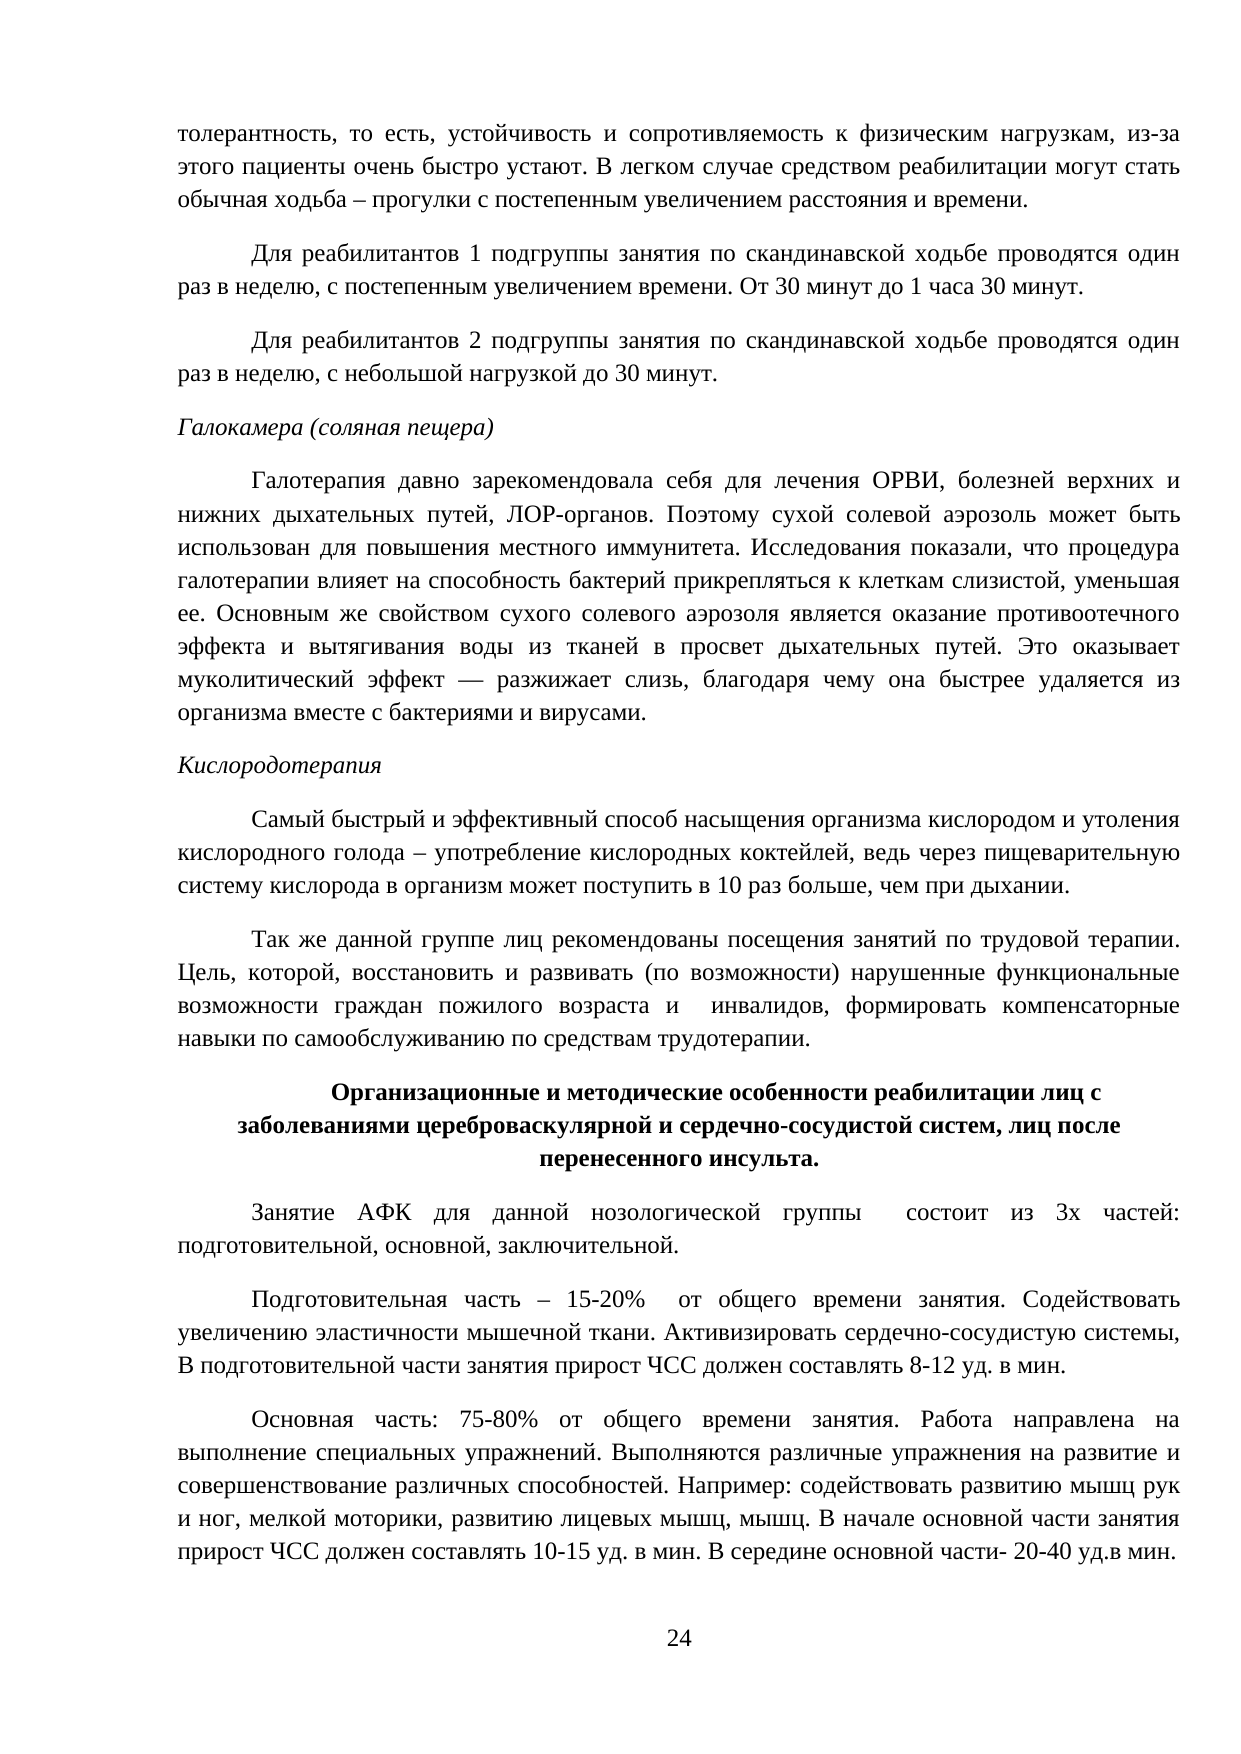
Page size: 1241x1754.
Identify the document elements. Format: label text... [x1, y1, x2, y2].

text Самый быстрый и эффективный способ насыщения организма кислородом и утоления кислородного голода – употребление кислородных коктейлей, ведь через пищеварительную систему кислорода в организм может поступить в 10 раз больше, чем при дыхании. [177, 804, 1181, 899]
text Галокамера (соляная пещера) [177, 412, 1181, 441]
text Так же данной группе лиц рекомендованы посещения занятий по трудовой терапии. Цель, которой, восстановить и развивать (по возможности) нарушенные функциональные возможности граждан пожилого возраста и инвалидов, формировать компенсаторные навыки по самообслуживанию по средствам трудотерапии. [177, 924, 1181, 1052]
text Организационные и методические особенности реабилитации лиц с заболеваниями цереброваскулярной и сердечно-сосудистой систем, лиц после перенесенного инсульта. [177, 1077, 1181, 1172]
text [177, 118, 1181, 213]
text Подготовительная часть – 15-20% от общего времени занятия. Содействовать увеличению эластичности мышечной ткани. Активизировать сердечно-сосудистую системы, В подготовительной части занятия прирост ЧСС должен составлять 8-12 уд. в мин. [177, 1284, 1181, 1379]
text Для реабилитантов 1 подгруппы занятия по скандинавской ходьбе проводятся один раз в неделю, с постепенным увеличением времени. От 30 минут до 1 часа 30 минут. [177, 238, 1181, 300]
text Основная часть: 75-80% от общего времени занятия. Работа направлена на выполнение специальных упражнений. Выполняются различные упражнения на развитие и совершенствование различных способностей. Например: содействовать развитию мышц рук и ног, мелкой моторики, развитию лицевых мышц, мышц. В начале основной части занятия прирост ЧСС должен составлять 10-15 уд. в мин. В середине основной части- 20-40 уд.в мин. [177, 1404, 1181, 1565]
text Для реабилитантов 2 подгруппы занятия по скандинавской ходьбе проводятся один раз в неделю, с небольшой нагрузкой до 30 минут. [177, 325, 1181, 387]
text Занятие АФК для данной нозологической группы состоит из 3х частей: подготовительной, основной, заключительной. [177, 1197, 1181, 1259]
text Галотерапия давно зарекомендовала себя для лечения ОРВИ, болезней верхних и нижних дыхательных путей, ЛОР-органов. Поэтому сухой солевой аэрозоль может быть использован для повышения местного иммунитета. Исследования показали, что процедура галотерапии влияет на способность бактерий прикрепляться к клеткам слизистой, уменьшая ее. Основным же свойством сухого солевого аэрозоля является оказание противоотечного эффекта и вытягивания воды из тканей в просвет дыхательных путей. Это оказывает муколитический эффект — разжижает слизь, благодаря чему она быстрее удаляется из организма вместе с бактериями и вирусами. [177, 466, 1181, 726]
text Кислородотерапия [177, 751, 1181, 779]
